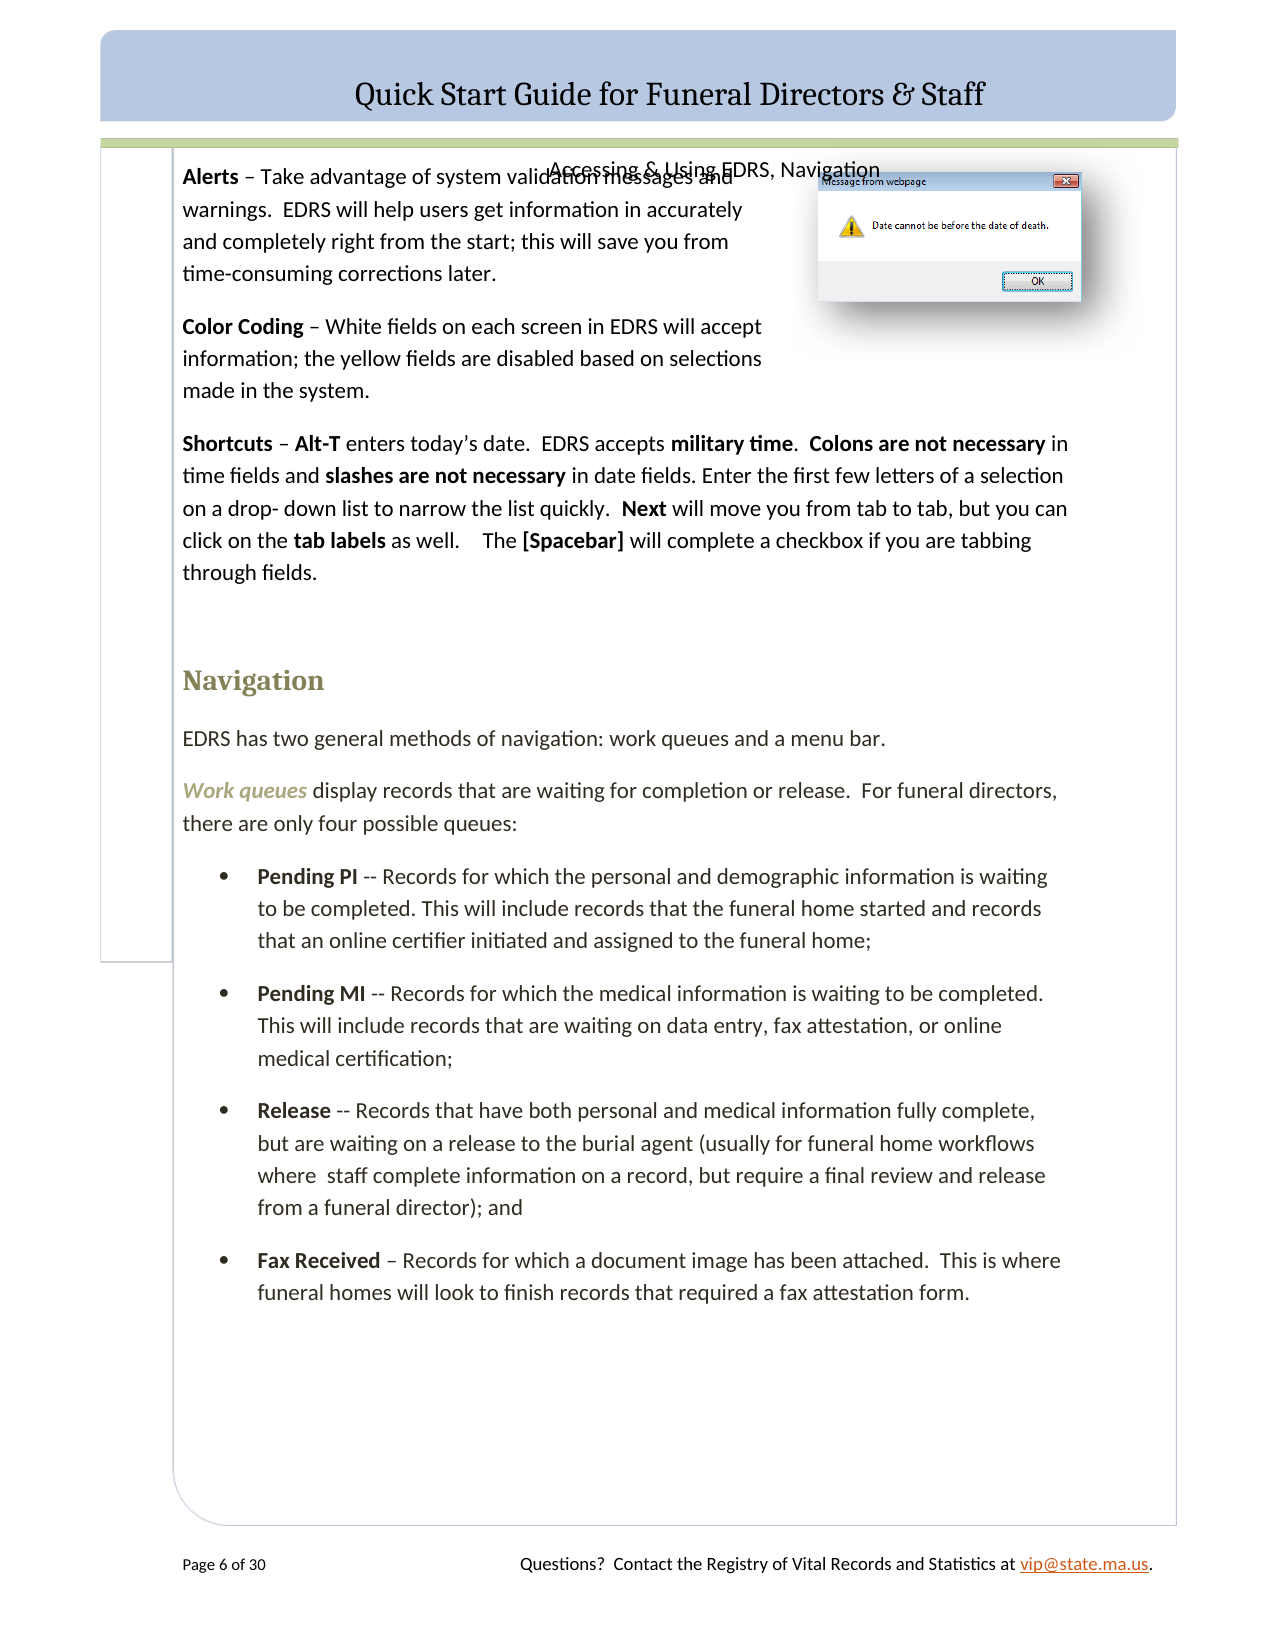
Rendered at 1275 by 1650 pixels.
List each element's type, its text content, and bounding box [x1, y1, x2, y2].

picture [100, 30, 1179, 1526]
list Pending PI -- Records for which the personal and demographic information is waiting to be completed. This will include records that the funeral home started and records that an online certifier initiated and assigned to the funeral home; [220, 862, 1072, 954]
list Pending MI -- Records for which the medical information is waiting to be completed. This will include records that are waiting on data entry, fax attestation, or online medical certification; [220, 979, 1072, 1072]
text Work queues display records that are waiting for completion or release. For funeral directors, there are only four possible queues: [182, 777, 1072, 837]
text Navigation [182, 664, 1157, 698]
list Fax Received – Records for which a document image has been attached. This is where funeral homes will look to finish records that required a fax attestation form. [220, 1246, 1072, 1306]
text Color Coding – White fields on each screen in EDRS will accept information; the yellow fields are disabled based on selections made in the system. [182, 312, 1072, 404]
list Release -- Records that have both personal and medical information fully complete, but are waiting on a release to the burial agent (usually for funeral home workflows where staff complete information on a record, but require a final review and release from a funeral director); and [220, 1097, 1072, 1221]
text Shortcuts – Alt-T enters today’s date. EDRS accepts military time. Colons are not necessary in time fields and slashes are not necessary in date fields. Enter the first few letters of a selection on a drop- down list to narrow the list quickly. Next will move you from tab to tab, but you can click on the tab labels as well. The [Spacebar] will complete a checkbox if you are tabbing through fields. [182, 429, 1072, 586]
text Alerts – Take advantage of system validation messages and warnings. EDRS will help users get information in accurately and completely right from the start; this will save you from time-consuming corrections later. [182, 162, 1072, 287]
text EDRS has two general methods of navigation: work queues and a menu bar. [182, 724, 1157, 752]
